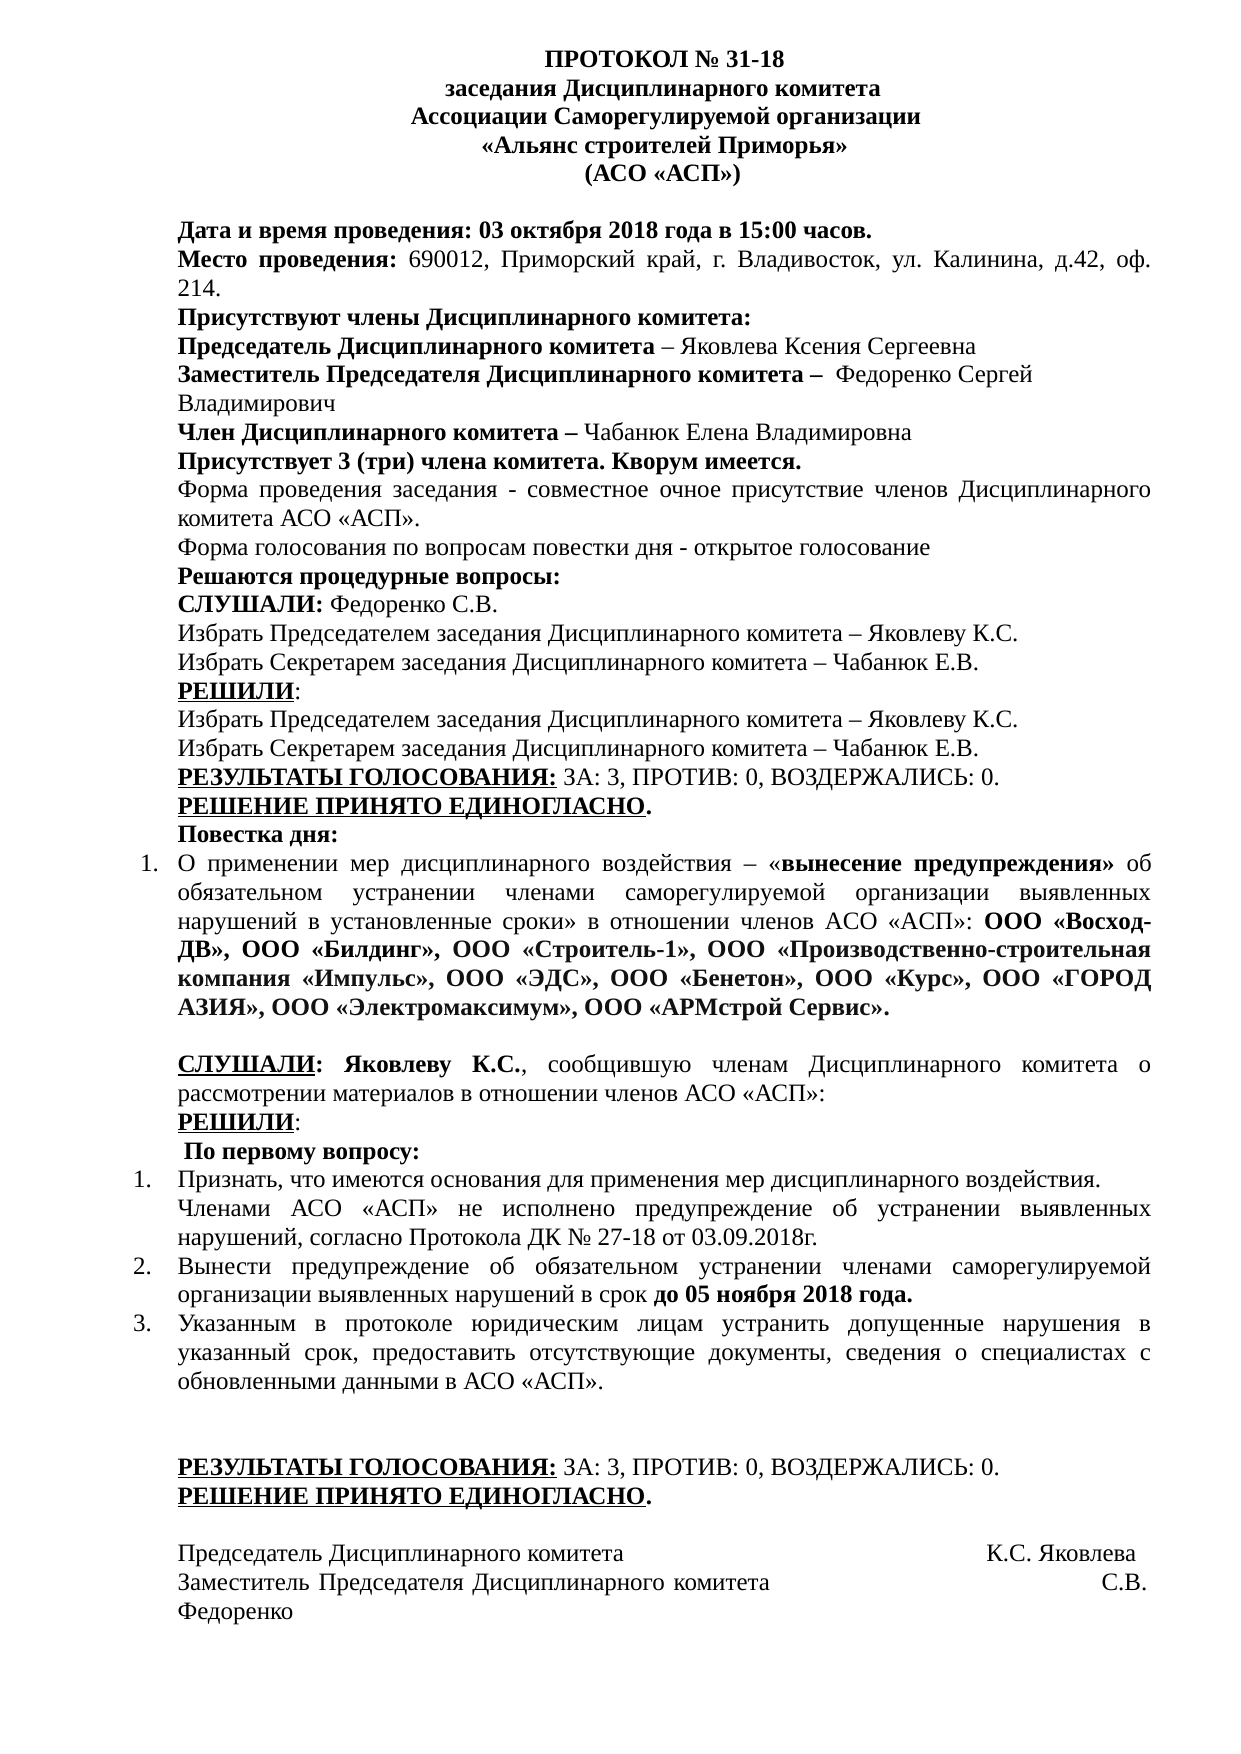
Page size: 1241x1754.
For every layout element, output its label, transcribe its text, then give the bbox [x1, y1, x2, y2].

text Решаются процедурные вопросы: [177, 561, 1152, 589]
text ПРОТОКОЛ № 31-18 [177, 44, 1152, 73]
text Избрать Председателем заседания Дисциплинарного комитета – Яковлеву К.С. [177, 704, 1152, 733]
text Форма проведения заседания - совместное очное присутствие членов Дисциплинарного комитета АСО «АСП». [177, 474, 1152, 532]
text Место проведения: 690012, Приморский край, г. Владивосток, ул. Калинина, д.42, оф. 214. [177, 244, 1152, 302]
text Заместитель Председателя Дисциплинарного комитета С.В. Федоренко [177, 1567, 1152, 1624]
text Председатель Дисциплинарного комитета К.С. Яковлева [177, 1538, 1152, 1567]
text заседания Дисциплинарного комитета [177, 73, 1148, 102]
text РЕШИЛИ: [177, 676, 1152, 704]
text РЕШЕНИЕ ПРИНЯТО ЕДИНОГЛАСНО. [177, 1481, 1152, 1509]
text По первому вопросу: [177, 1136, 1152, 1164]
text Избрать Секретарем заседания Дисциплинарного комитета – Чабанюк Е.В. [177, 647, 1152, 676]
text РЕЗУЛЬТАТЫ ГОЛОСОВАНИЯ: ЗА: 3, ПРОТИВ: 0, ВОЗДЕРЖАЛИСЬ: 0. [177, 762, 1152, 791]
text Дата и время проведения: 03 октября 2018 года в 15:00 часов. [177, 216, 1148, 244]
text Ассоциации Саморегулируемой организации [177, 102, 1148, 130]
text Членами АСО «АСП» не исполнено предупреждение об устранении выявленных нарушений, согласно Протокола ДК № 27-18 от 03.09.2018г. [177, 1193, 1152, 1251]
list Признать, что имеются основания для применения мер дисциплинарного воздействия. [133, 1164, 1152, 1193]
text Присутствует 3 (три) члена комитета. Кворум имеется. [177, 446, 1152, 474]
text Заместитель Председателя Дисциплинарного комитета – Федоренко Сергей Владимирович [177, 359, 1152, 417]
list Вынести предупреждение об обязательном устранении членами саморегулируемой организации выявленных нарушений в срок до 05 ноября 2018 года. [133, 1251, 1152, 1308]
text СЛУШАЛИ: Федоренко С.В. [177, 589, 1152, 618]
text Форма голосования по вопросам повестки дня - открытое голосование [177, 532, 1152, 561]
text СЛУШАЛИ: Яковлеву К.С., сообщившую членам Дисциплинарного комитета о рассмотрении материалов в отношении членов АСО «АСП»: [177, 1049, 1152, 1107]
text «Альянс строителей Приморья» [177, 130, 1152, 159]
text Председатель Дисциплинарного комитета – Яковлева Ксения Сергеевна [177, 331, 1152, 359]
text Повестка дня: [177, 819, 1152, 848]
text РЕШЕНИЕ ПРИНЯТО ЕДИНОГЛАСНО. [177, 791, 1152, 819]
text Избрать Секретарем заседания Дисциплинарного комитета – Чабанюк Е.В. [177, 733, 1152, 762]
text Член Дисциплинарного комитета – Чабанюк Елена Владимировна [177, 417, 1152, 446]
text Избрать Председателем заседания Дисциплинарного комитета – Яковлеву К.С. [177, 618, 1152, 647]
text РЕЗУЛЬТАТЫ ГОЛОСОВАНИЯ: ЗА: 3, ПРОТИВ: 0, ВОЗДЕРЖАЛИСЬ: 0. [177, 1452, 1152, 1481]
list О применении мер дисциплинарного воздействия – «вынесение предупреждения» об обязательном устранении членами саморегулируемой организации выявленных нарушений в установленные сроки» в отношении членов АСО «АСП»: ООО «Восход-ДВ», ООО «Билдинг», ООО «Строитель-1», ООО «Производственно-строительная компания «Импульс», ООО «ЭДС», ООО «Бенетон», ООО «Курс», ООО «ГОРОД АЗИЯ», ООО «Электромаксимум», ООО «АРМстрой Сервис». [140, 848, 1152, 1021]
text РЕШИЛИ: [177, 1107, 1152, 1136]
text (АСО «АСП») [177, 159, 1148, 187]
list Указанным в протоколе юридическим лицам устранить допущенные нарушения в указанный срок, предоставить отсутствующие документы, сведения о специалистах с обновленными данными в АСО «АСП». [133, 1308, 1152, 1394]
text Присутствуют члены Дисциплинарного комитета: [177, 302, 1152, 331]
